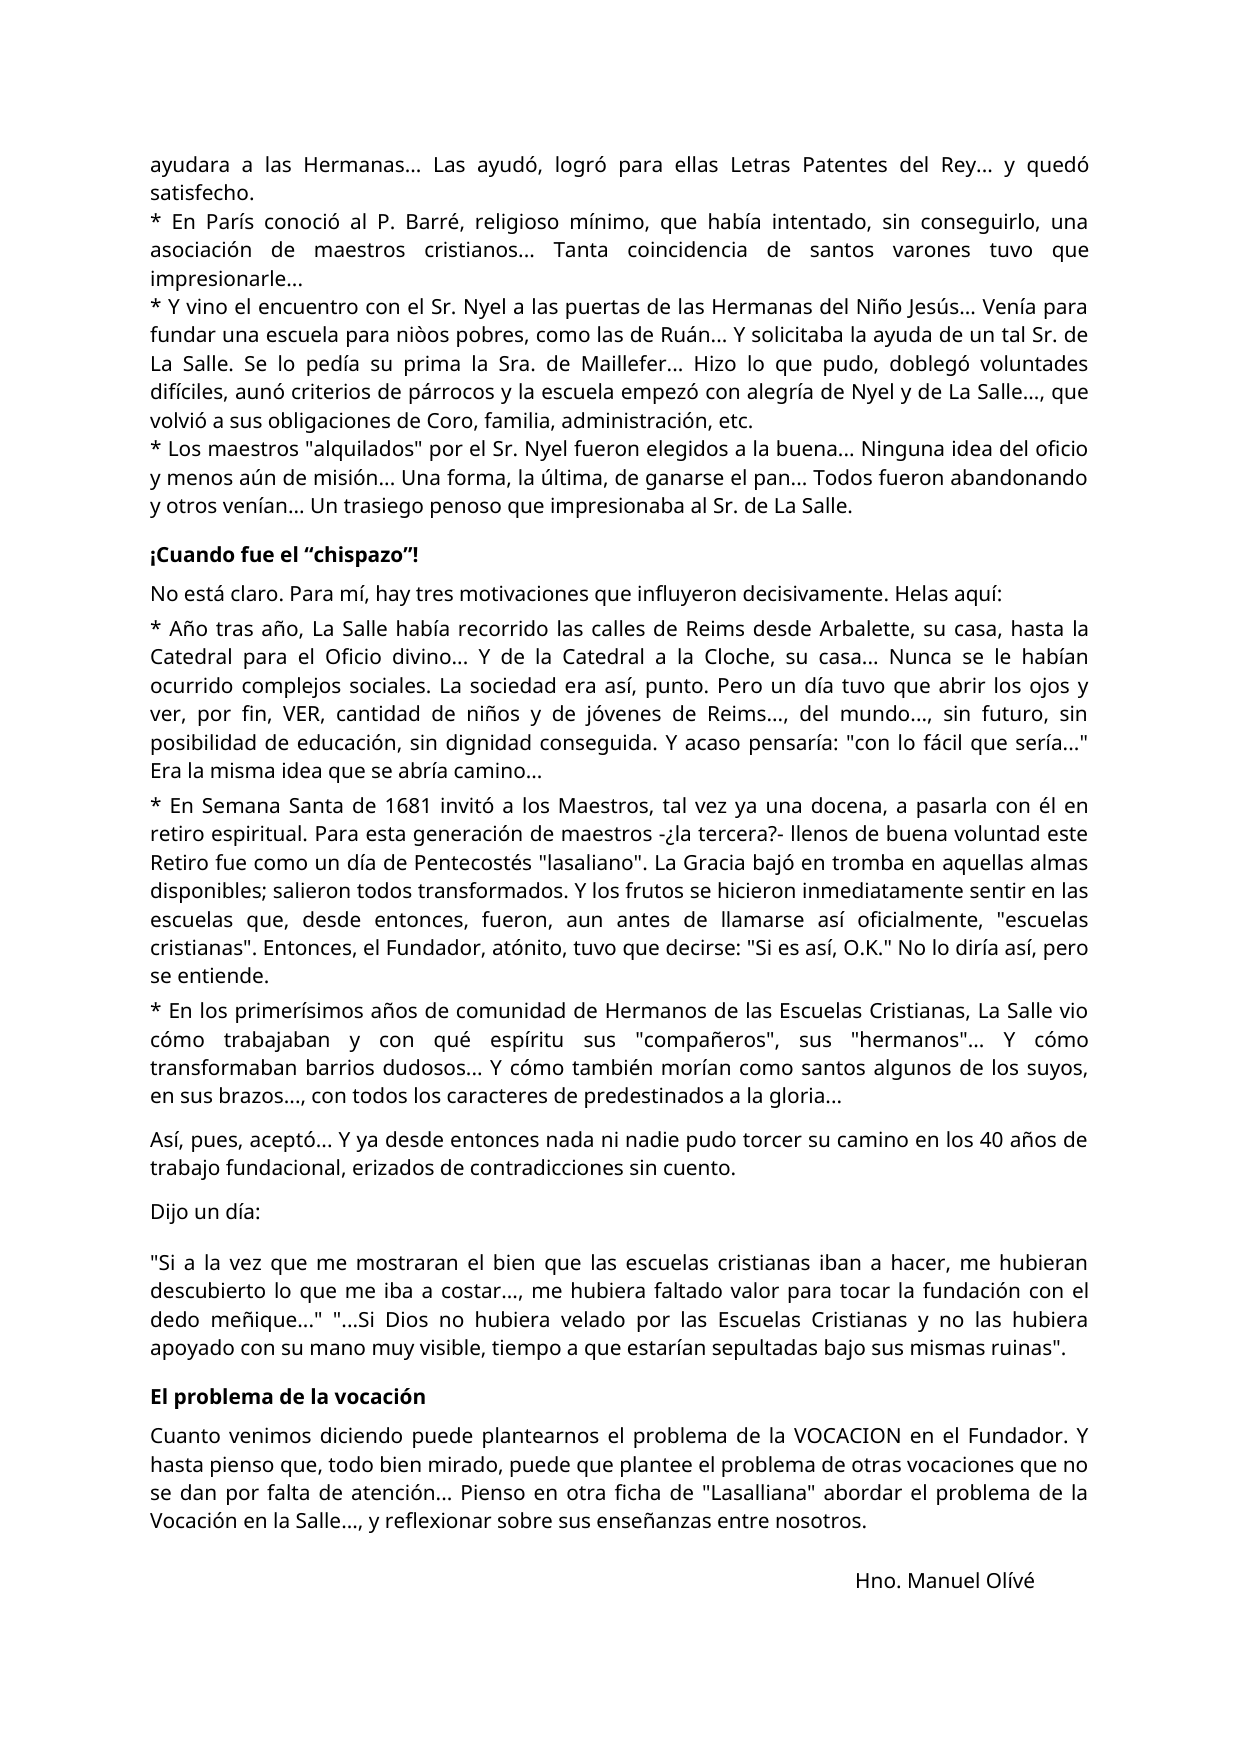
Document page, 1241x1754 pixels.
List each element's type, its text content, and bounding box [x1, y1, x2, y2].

text Dijo un día: [150, 1197, 1090, 1225]
text Así, pues, aceptó... Y ya desde entonces nada ni nadie pudo torcer su camino en los 40 años de trabajo fundacional, erizados de contradicciones sin cuento. [150, 1125, 1090, 1182]
text * En Semana Santa de 1681 invitó a los Maestros, tal vez ya una docena, a pasarla con él en retiro espiritual. Para esta generación de maestros -¿la tercera?- llenos de buena voluntad este Retiro fue como un día de Pentecostés "lasaliano". La Gracia bajó en tromba en aquellas almas disponibles; salieron todos transformados. Y los frutos se hicieron inmediatamente sentir en las escuelas que, desde entonces, fueron, aun antes de llamarse así oficialmente, "escuelas cristianas". Entonces, el Fundador, atónito, tuvo que decirse: "Si es así, O.K." No lo diría así, pero se entiende. [150, 791, 1090, 990]
text * En París conoció al P. Barré, religioso mínimo, que había intentado, sin conseguirlo, una asociación de maestros cristianos... Tanta coincidencia de santos varones tuvo que impresionarle... [150, 207, 1090, 292]
text No está claro. Para mí, hay tres motivaciones que influyeron decisivamente. Helas aquí: [150, 579, 1090, 608]
text Cuanto venimos diciendo puede plantearnos el problema de la VOCACION en el Fundador. Y hasta pienso que, todo bien mirado, puede que plantee el problema de otras vocaciones que no se dan por falta de atención... Pienso en otra ficha de "Lasalliana" abordar el problema de la Vocación en la Salle..., y reflexionar sobre sus enseñanzas entre nosotros. [150, 1421, 1090, 1535]
text Hno. Manuel Olívé [800, 1566, 1090, 1595]
text El problema de la vocación [150, 1382, 1090, 1411]
text * Y vino el encuentro con el Sr. Nyel a las puertas de las Hermanas del Niño Jesús... Venía para fundar una escuela para niòos pobres, como las de Ruán... Y solicitaba la ayuda de un tal Sr. de La Salle. Se lo pedía su prima la Sra. de Maillefer... Hizo lo que pudo, doblegó voluntades difíciles, aunó criterios de párrocos y la escuela empezó con alegría de Nyel y de La Salle..., que volvió a sus obligaciones de Coro, familia, administración, etc. [150, 292, 1090, 434]
text * En los primerísimos años de comunidad de Hermanos de las Escuelas Cristianas, La Salle vio cómo trabajaban y con qué espíritu sus "compañeros", sus "hermanos"... Y cómo transformaban barrios dudosos... Y cómo también morían como santos algunos de los suyos, en sus brazos..., con todos los caracteres de predestinados a la gloria... [150, 996, 1090, 1110]
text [150, 150, 1090, 207]
text * Año tras año, La Salle había recorrido las calles de Reims desde Arbalette, su casa, hasta la Catedral para el Oficio divino... Y de la Catedral a la Cloche, su casa... Nunca se le habían ocurrido complejos sociales. La sociedad era así, punto. Pero un día tuvo que abrir los ojos y ver, por fin, VER, cantidad de niños y de jóvenes de Reims..., del mundo..., sin futuro, sin posibilidad de educación, sin dignidad conseguida. Y acaso pensaría: "con lo fácil que sería..." Era la misma idea que se abría camino... [150, 614, 1090, 785]
text * Los maestros "alquilados" por el Sr. Nyel fueron elegidos a la buena... Ninguna idea del oficio y menos aún de misión... Una forma, la última, de ganarse el pan... Todos fueron abandonando y otros venían... Un trasiego penoso que impresionaba al Sr. de La Salle. [150, 434, 1090, 520]
text "Si a la vez que me mostraran el bien que las escuelas cristianas iban a hacer, me hubieran descubierto lo que me iba a costar..., me hubiera faltado valor para tocar la fundación con el dedo meñique..." "...Si Dios no hubiera velado por las Escuelas Cristianas y no las hubiera apoyado con su mano muy visible, tiempo a que estarían sepultadas bajo sus mismas ruinas". [150, 1248, 1090, 1362]
text ¡Cuando fue el “chispazo”! [150, 541, 1090, 569]
